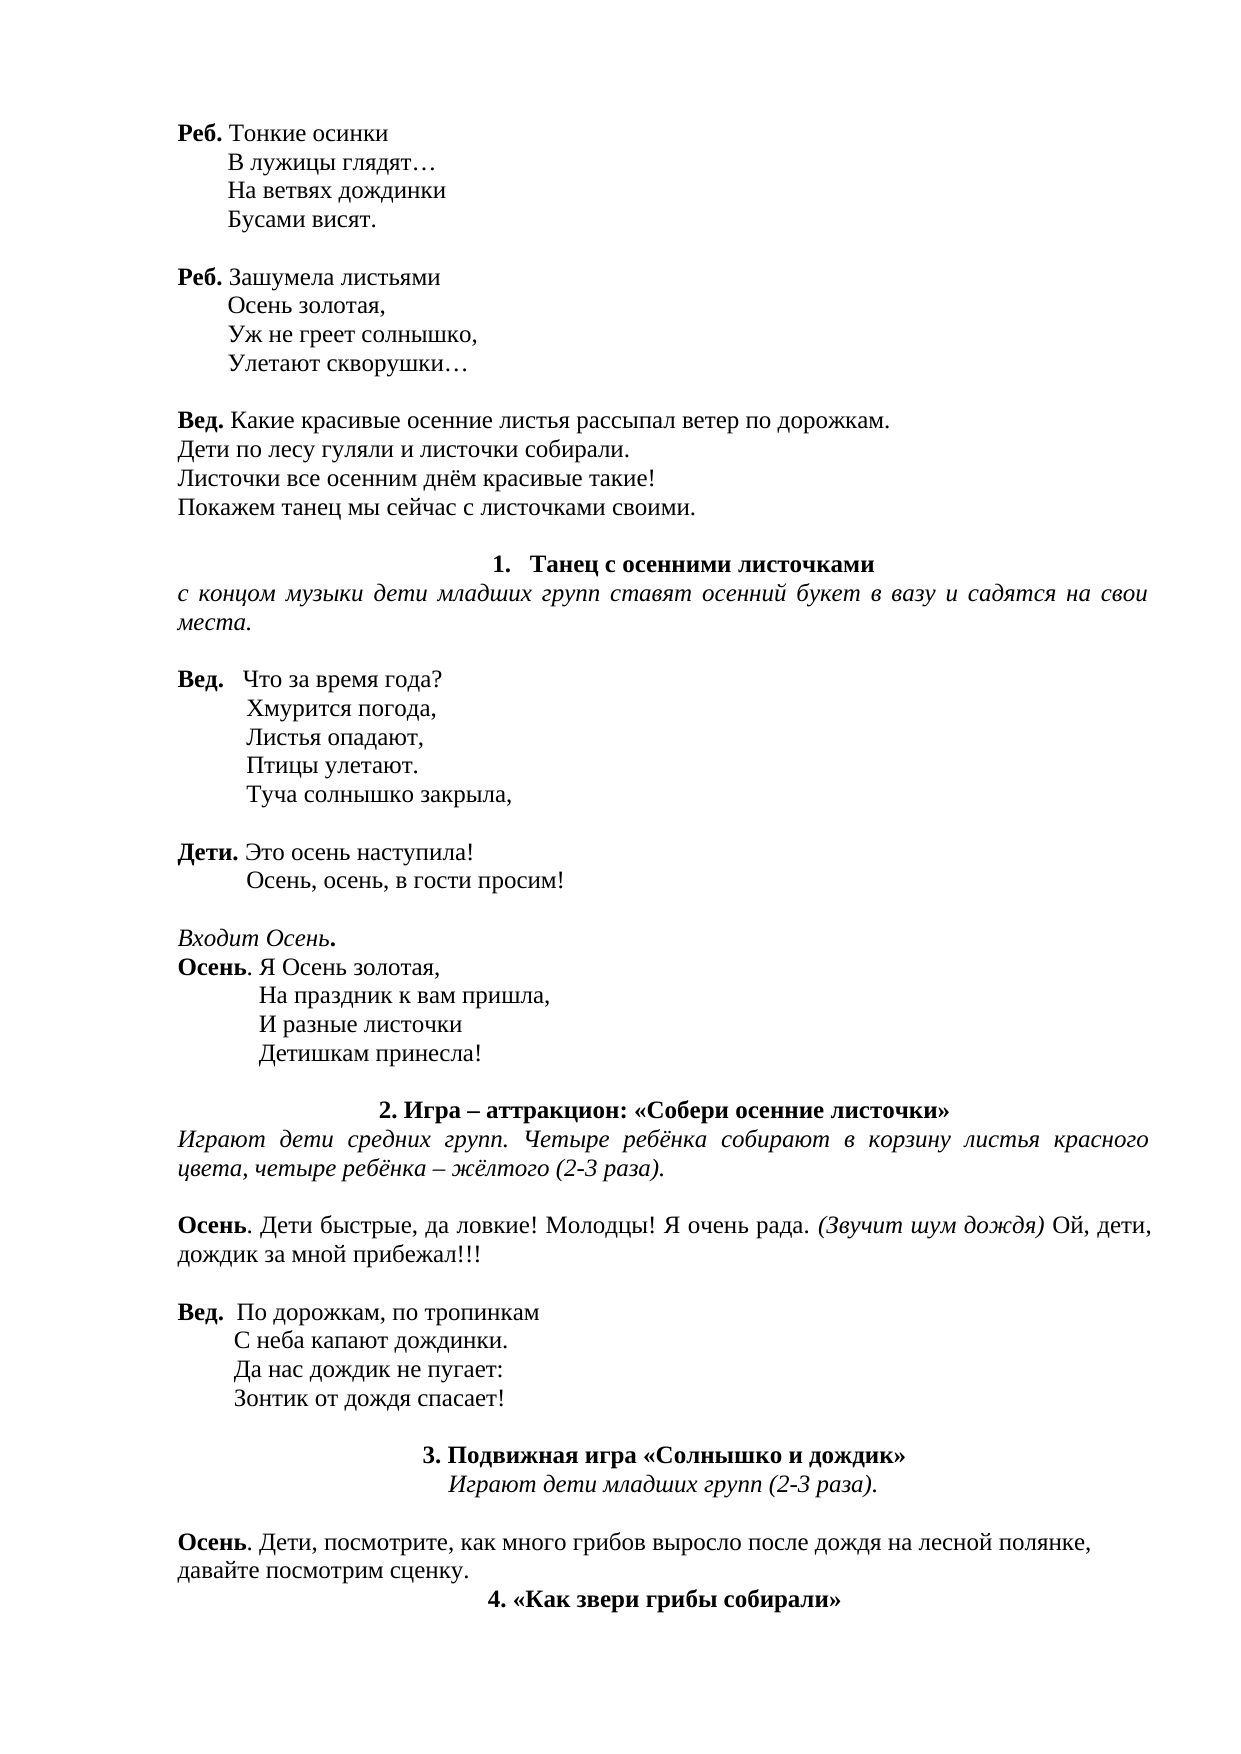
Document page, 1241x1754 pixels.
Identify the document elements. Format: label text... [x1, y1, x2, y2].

text Бусами висят. [177, 204, 1152, 233]
text Вед. Какие красивые осенние листья рассыпал ветер по дорожкам. [177, 406, 1152, 434]
text С неба капают дождинки. [177, 1326, 1152, 1354]
text Дети. Это осень наступила! [177, 837, 1152, 866]
text На праздник к вам пришла, [177, 981, 1152, 1009]
text 4. «Как звери грибы собирали» [177, 1584, 1152, 1613]
text Хмурится погода, [177, 693, 1152, 722]
text Осень. Дети быстрые, да ловкие! Молодцы! Я очень рада. (Звучит шум дождя) Ой, дети, дождик за мной прибежал!!! [177, 1211, 1152, 1268]
text На ветвях дождинки [177, 176, 1152, 204]
text Осень. Я Осень золотая, [177, 952, 1152, 981]
text Осень золотая, [177, 291, 1152, 319]
text Туча солнышко закрыла, [177, 779, 1152, 808]
text Дети по лесу гуляли и листочки собирали. [177, 434, 1152, 463]
text Осень, осень, в гости просим! [177, 866, 1152, 894]
text Зонтик от дождя спасает! [177, 1383, 1152, 1412]
text Вед. Что за время года? [177, 664, 1152, 693]
text Реб. Тонкие осинки [177, 118, 1152, 147]
text Реб. Зашумела листьями [177, 262, 1152, 291]
text Вед. По дорожкам, по тропинкам [177, 1297, 1152, 1326]
text Листья опадают, [177, 722, 1152, 751]
text 3. Подвижная игра «Солнышко и дождик» [177, 1441, 1152, 1469]
text И разные листочки [177, 1009, 1152, 1038]
text Покажем танец мы сейчас с листочками своими. [177, 492, 1152, 521]
list Танец с осенними листочками [215, 549, 1152, 578]
text Птицы улетают. [177, 751, 1152, 779]
text Листочки все осенним днём красивые такие! [177, 463, 1152, 492]
text Да нас дождик не пугает: [177, 1354, 1152, 1383]
text 2. Игра – аттракцион: «Собери осенние листочки» [177, 1096, 1152, 1124]
text Играют дети средних групп. Четыре ребёнка собирают в корзину листья красного цвета, четыре ребёнка – жёлтого (2-3 раза). [177, 1124, 1152, 1182]
text с концом музыки дети младших групп ставят осенний букет в вазу и садятся на свои места. [177, 578, 1152, 636]
text Детишкам принесла! [177, 1038, 1152, 1067]
text Входит Осень. [177, 923, 1152, 952]
text В лужицы глядят… [177, 147, 1152, 176]
text Улетают скворушки… [177, 348, 1152, 377]
text Уж не греет солнышко, [177, 319, 1152, 348]
text Осень. Дети, посмотрите, как много грибов выросло после дождя на лесной полянке, давайте посмотрим сценку. [177, 1527, 1152, 1584]
text Играют дети младших групп (2-3 раза). [177, 1469, 1152, 1498]
